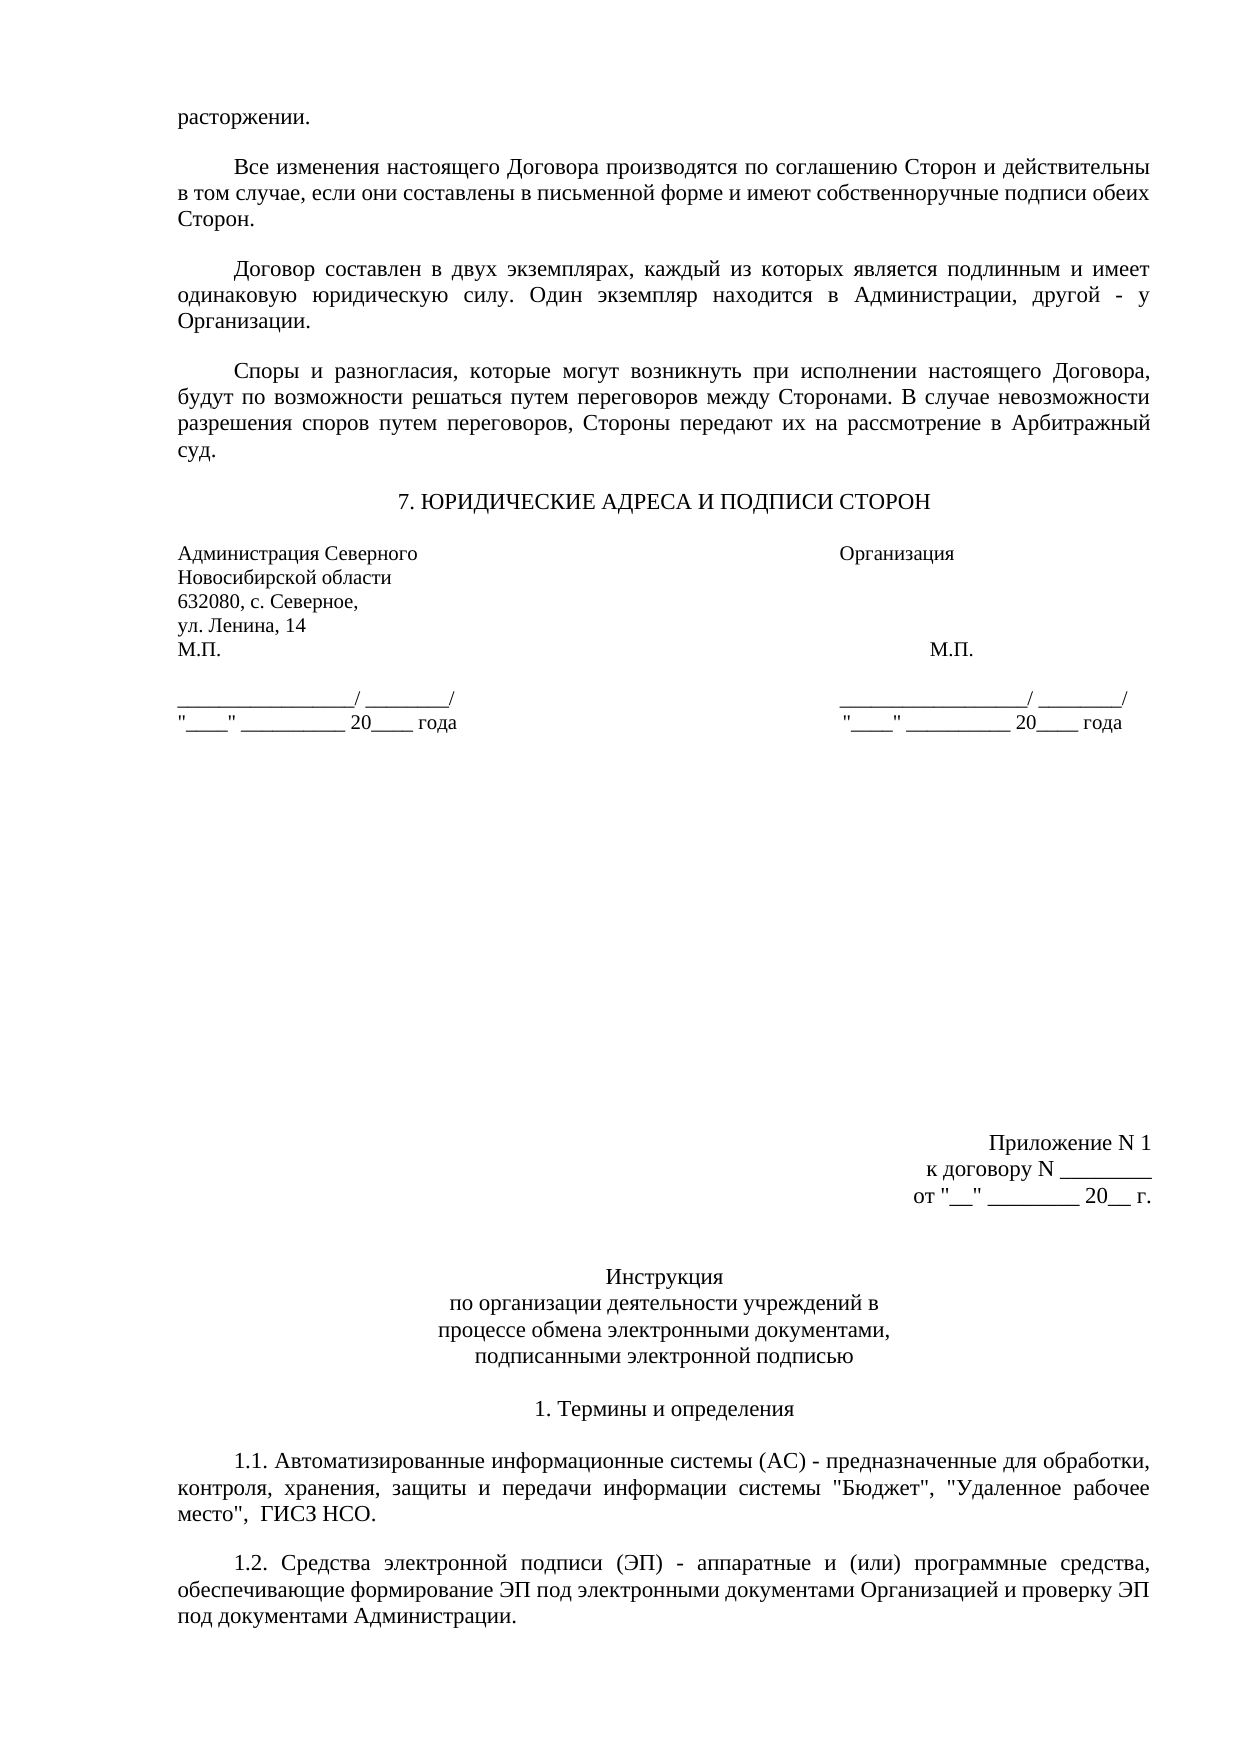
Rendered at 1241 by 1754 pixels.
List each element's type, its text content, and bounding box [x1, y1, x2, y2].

text 1. Термины и определения [177, 1395, 1152, 1421]
text "____" __________ 20____ года "____" __________ 20____ года [177, 709, 1152, 734]
text _________________/ ________/ __________________/ ________/ [177, 686, 1152, 709]
text от "__" ________ 20__ г. [177, 1182, 1152, 1208]
text Все изменения настоящего Договора производятся по соглашению Сторон и действительны в том случае, если они составлены в письменной форме и имеют собственноручные подписи обеих Сторон. [177, 153, 1152, 232]
text Споры и разногласия, которые могут возникнуть при исполнении настоящего Договора, будут по возможности решаться путем переговоров между Сторонами. В случае невозможности разрешения споров путем переговоров, Стороны передают их на рассмотрение в Арбитражный суд. [177, 357, 1152, 462]
text к договору N ________ [177, 1155, 1152, 1182]
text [177, 103, 1152, 130]
text 632080, с. Северное, [177, 589, 1152, 613]
text Договор составлен в двух экземплярах, каждый из которых является подлинным и имеет одинаковую юридическую силу. Один экземпляр находится в Администрации, другой - у Организации. [177, 255, 1152, 334]
text Новосибирской области [177, 565, 1152, 589]
text по организации деятельности учреждений в [177, 1289, 1152, 1316]
text 7. ЮРИДИЧЕСКИЕ АДРЕСА И ПОДПИСИ СТОРОН [177, 488, 1152, 515]
text Приложение N 1 [177, 1129, 1152, 1155]
text М.П. М.П. [177, 637, 1152, 661]
text 1.1. Автоматизированные информационные системы (АС) - предназначенные для обработки, контроля, хранения, защиты и передачи информации системы "Бюджет", "Удаленное рабочее место", ГИСЗ НСО. [177, 1447, 1152, 1526]
text 1.2. Средства электронной подписи (ЭП) - аппаратные и (или) программные средства, обеспечивающие формирование ЭП под электронными документами Организацией и проверку ЭП под документами Администрации. [177, 1549, 1152, 1628]
text ул. Ленина, 14 [177, 613, 1152, 637]
text процессе обмена электронными документами, [177, 1316, 1152, 1342]
text Инструкция [177, 1263, 1152, 1289]
text подписанными электронной подписью [177, 1342, 1152, 1368]
text Администрация Северного Организация [177, 541, 1152, 565]
